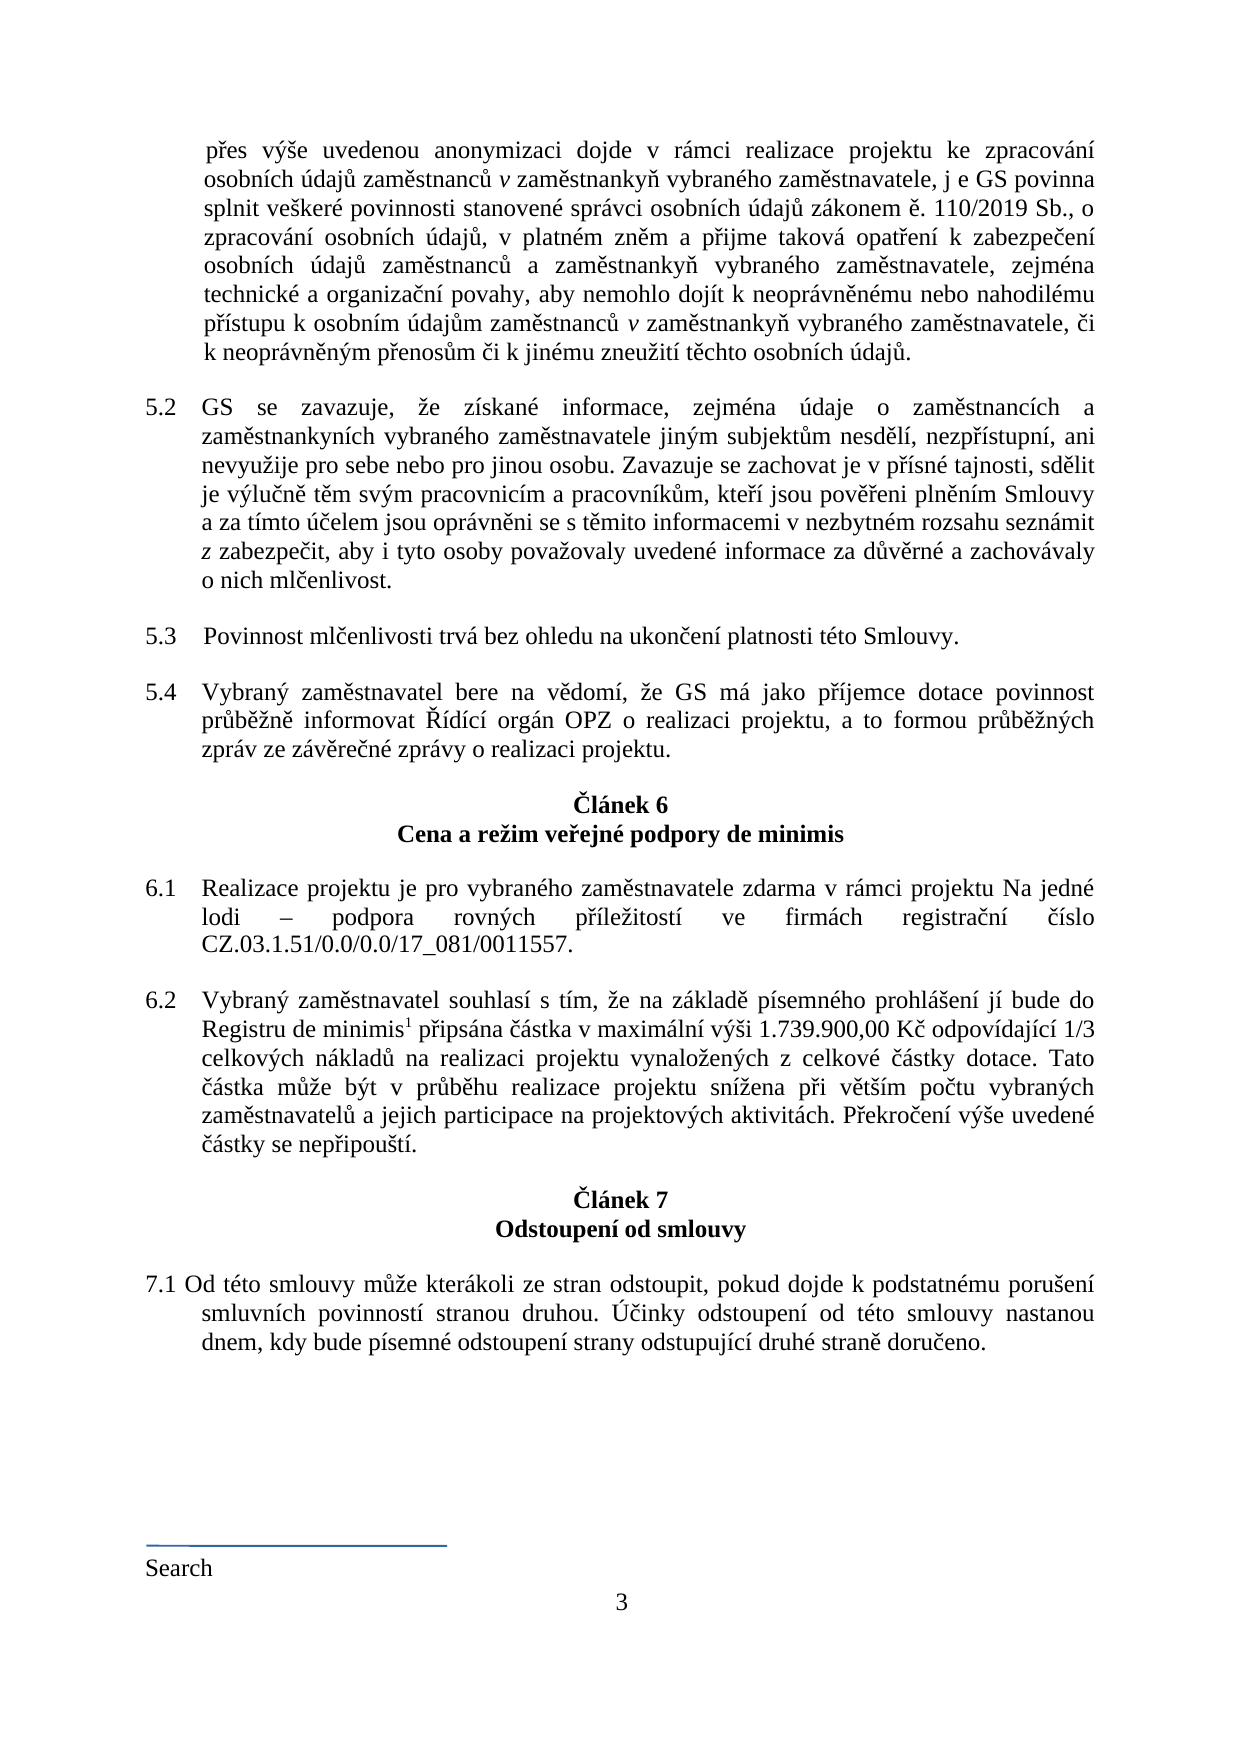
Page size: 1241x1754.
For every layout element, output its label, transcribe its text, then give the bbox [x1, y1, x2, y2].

text přes výše uvedenou anonymizaci dojde v rámci realizace projektu ke zpracování osobních údajů zaměstnanců v zaměstnankyň vybraného zaměstnavatele, j e GS povinna splnit veškeré povinnosti stanovené správci osobních údajů zákonem ě. 110/2019 Sb., o zpracování osobních údajů, v platném zněm a přijme taková opatření k zabezpečení osobních údajů zaměstnanců a zaměstnankyň vybraného zaměstnavatele, zejména technické a organizační povahy, aby nemohlo dojít k neoprávněnému nebo nahodilému přístupu k osobním údajům zaměstnanců v zaměstnankyň vybraného zaměstnavatele, či k neoprávněným přenosům či k jinému zneužití těchto osobních údajů. [203, 135, 1096, 365]
list Vybraný zaměstnavatel bere na vědomí, že GS má jako příjemce dotace povinnost průběžně informovat Řídící orgán OPZ o realizaci projektu, a to formou průběžných zpráv ze závěrečné zprávy o realizaci projektu. [145, 677, 1096, 763]
list Vybraný zaměstnavatel souhlasí s tím, že na základě písemného prohlášení jí bude do Registru de minimis1 připsána částka v maximální výši 1.739.900,00 Kč odpovídající 1/3 celkových nákladů na realizaci projektu vynaložených z celkové částky dotace. Tato částka může být v průběhu realizace projektu snížena při větším počtu vybraných zaměstnavatelů a jejich participace na projektových aktivitách. Překročení výše uvedené částky se nepřipouští. [145, 985, 1096, 1158]
text 3 [145, 1588, 628, 1612]
text Článek 6 [145, 790, 1096, 819]
text 1 http://eagri.cz/public/app/RDM/Portal/Subject/Search [145, 1553, 628, 1581]
list GS se zavazuje, že získané informace, zejména údaje o zaměstnancích a zaměstnankyních vybraného zaměstnavatele jiným subjektům nesdělí, nezpřístupní, ani nevyužije pro sebe nebo pro jinou osobu. Zavazuje se zachovat je v přísné tajnosti, sdělit je výlučně těm svým pracovnicím a pracovníkům, kteří jsou pověřeni plněním Smlouvy a za tímto účelem jsou oprávněni se s těmito informacemi v nezbytném rozsahu seznámit z zabezpečit, aby i tyto osoby považovaly uvedené informace za důvěrné a zachovávaly o nich mlčenlivost. [145, 392, 1096, 594]
list Povinnost mlčenlivosti trvá bez ohledu na ukončení platnosti této Smlouvy. [145, 621, 1096, 649]
text Článek 7 Odstoupení od smlouvy [145, 1185, 1096, 1242]
text Cena a režim veřejné podpory de minimis [145, 819, 1096, 847]
list Realizace projektu je pro vybraného zaměstnavatele zdarma v rámci projektu Na jedné lodi – podpora rovných příležitostí ve firmách registrační číslo CZ.03.1.51/0.0/0.0/17_081/0011557. [145, 874, 1096, 958]
text 7.1 Od této smlouvy může kterákoli ze stran odstoupit, pokud dojde k podstatnému porušení smluvních povinností stranou druhou. Účinky odstoupení od této smlouvy nastanou dnem, kdy bude písemné odstoupení strany odstupující druhé straně doručeno. [145, 1269, 1096, 1356]
